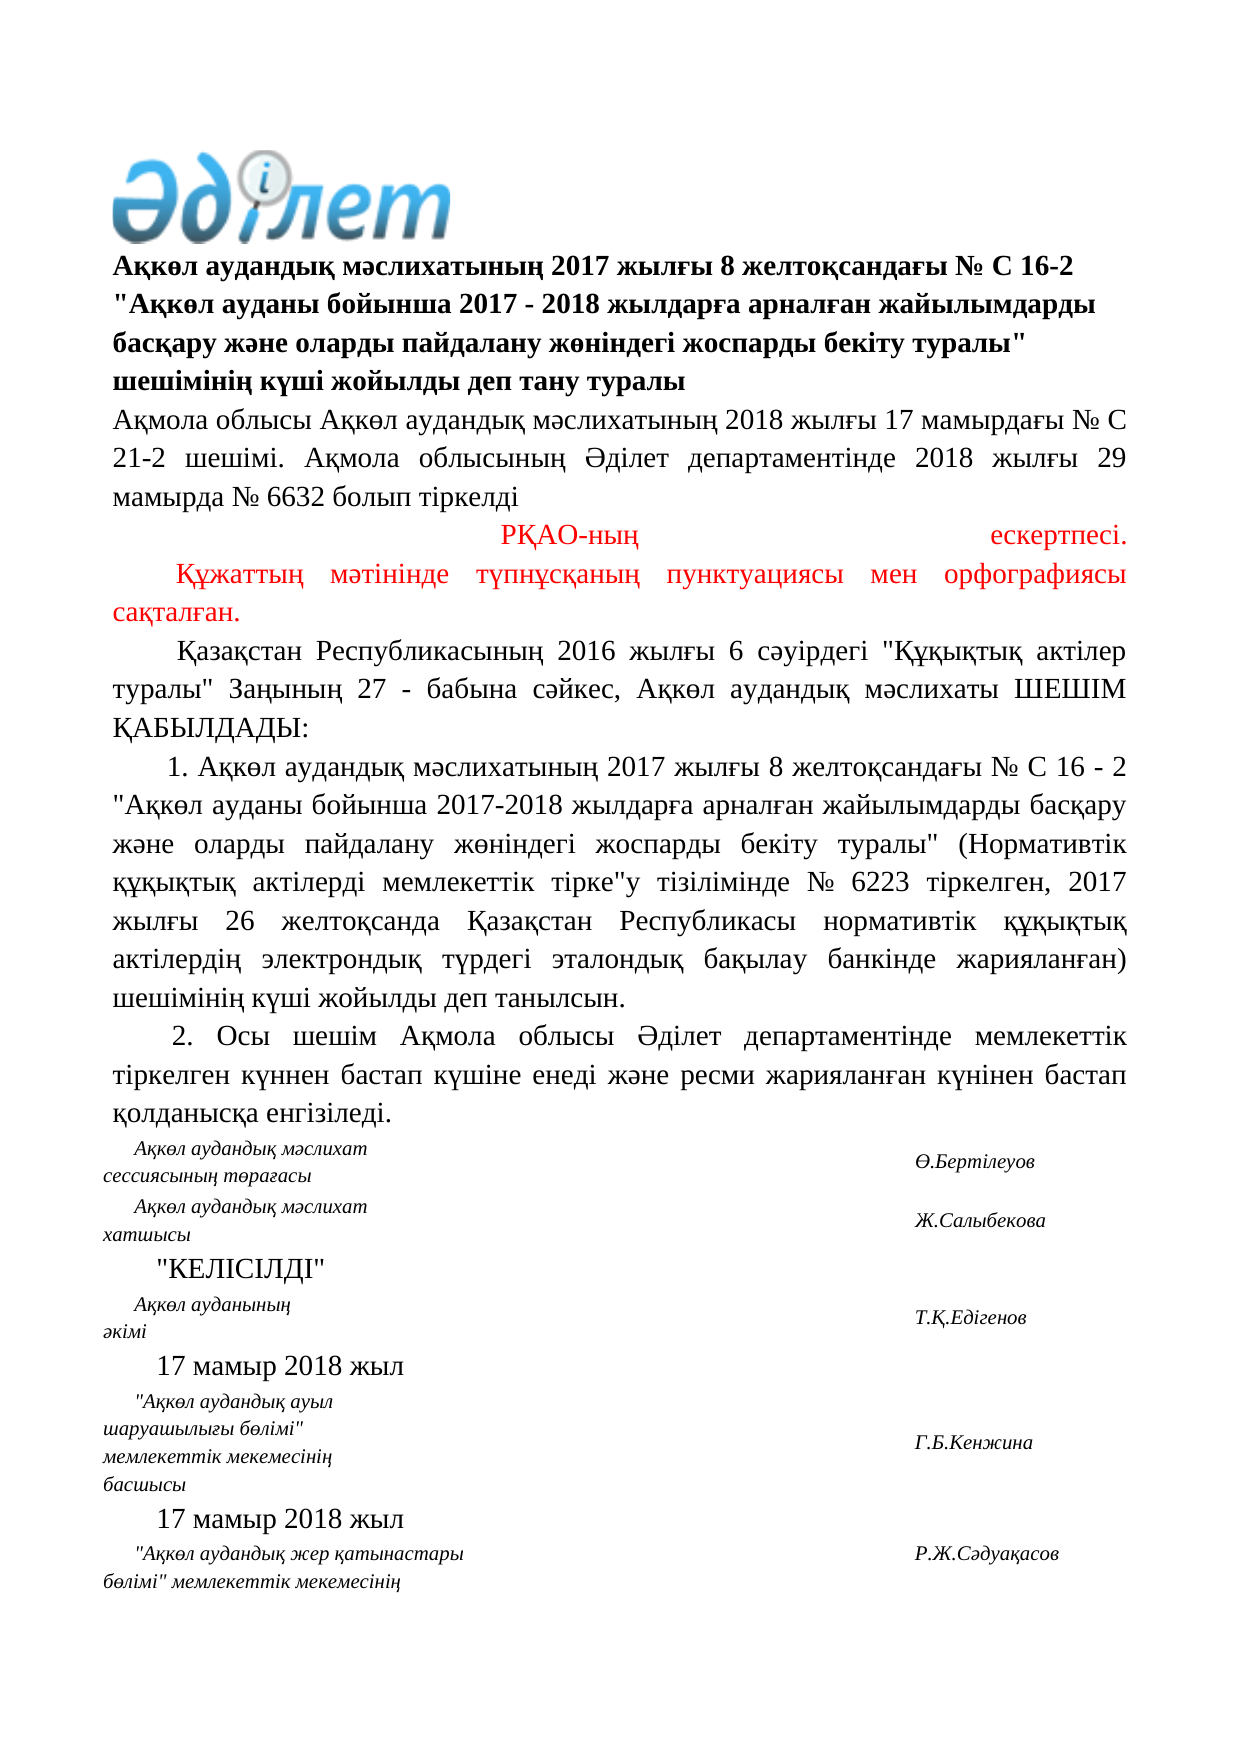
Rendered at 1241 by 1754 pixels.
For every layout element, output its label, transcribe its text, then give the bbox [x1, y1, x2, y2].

text 1. Ақкөл аудандық мәслихатының 2017 жылғы 8 желтоқсандағы № С 16 - 2 "Ақкөл ауданы бойынша 2017-2018 жылдарға арналған жайылымдарды басқару және оларды пайдалану жөніндегі жоспарды бекіту туралы" (Нормативтік құқықтық актілерді мемлекеттік тірке"у тізілімінде № 6223 тіркелген, 2017 жылғы 26 желтоқсанда Қазақстан Республикасы нормативтік құқықтық актілердің электрондық түрдегі эталондық бақылау банкінде жарияланған) шешімінің күші жойылды деп танылсын. [112, 749, 1128, 1013]
text "КЕЛІСІЛДІ" [112, 1251, 1128, 1285]
table_cell Ақкөл аудандық мәслихат хатшысы [101, 1193, 913, 1251]
table_header Ақкөл аудандық мәслихат сессиясының төрағасы [101, 1134, 913, 1193]
table_header Ақкөл ауданының әкімі [101, 1290, 913, 1348]
table_header Т.Қ.Едігенов [913, 1290, 1240, 1348]
table_header Ө.Бертілеуов [913, 1134, 1240, 1193]
text 17 мамыр 2018 жыл [112, 1348, 1128, 1382]
text Ақкөл аудандық мәслихатының 2017 жылғы 8 желтоқсандағы № С 16-2 "Ақкөл ауданы бойынша 2017 - 2018 жылдарға арналған жайылымдарды басқару және оларды пайдалану жөніндегі жоспарды бекіту туралы" шешімінің күші жойылды деп тану туралы [112, 248, 1128, 397]
picture [112, 150, 451, 244]
text Ақмола облысы Ақкөл аудандық мәслихатының 2018 жылғы 17 мамырдағы № С 21-2 шешімі. Ақмола облысының Әділет департаментінде 2018 жылғы 29 мамырда № 6632 болып тіркелді [112, 402, 1128, 512]
text 17 мамыр 2018 жыл [112, 1501, 1128, 1534]
text Қазақстан Республикасының 2016 жылғы 6 сәуірдегі "Құқықтық актілер туралы" Заңының 27 - бабына сәйкес, Ақкөл аудандық мәслихаты ШЕШІМ ҚАБЫЛДАДЫ: [112, 633, 1128, 744]
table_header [101, 1540, 913, 1594]
table_header Г.Б.Кенжина [913, 1387, 1240, 1501]
text 2. Осы шешiм Ақмола облысы Әдiлет департаментiнде мемлекеттiк тiркелген күннен бастап күшiне енедi және ресми жарияланған күнінен бастап қолданысқа енгізіледі. [112, 1018, 1128, 1129]
table_header "Ақкөл аудандық ауыл шаруашылығы бөлімі" мемлекеттік мекемесінің басшысы [101, 1387, 913, 1501]
table_header Р.Ж.Сәдуақасов [913, 1540, 1240, 1594]
text РҚАО-ның ескертпесі. Құжаттың мәтінінде түпнұсқаның пунктуациясы мен орфографиясы сақталған. [112, 517, 1128, 628]
table_cell Ж.Салыбекова [913, 1193, 1240, 1251]
